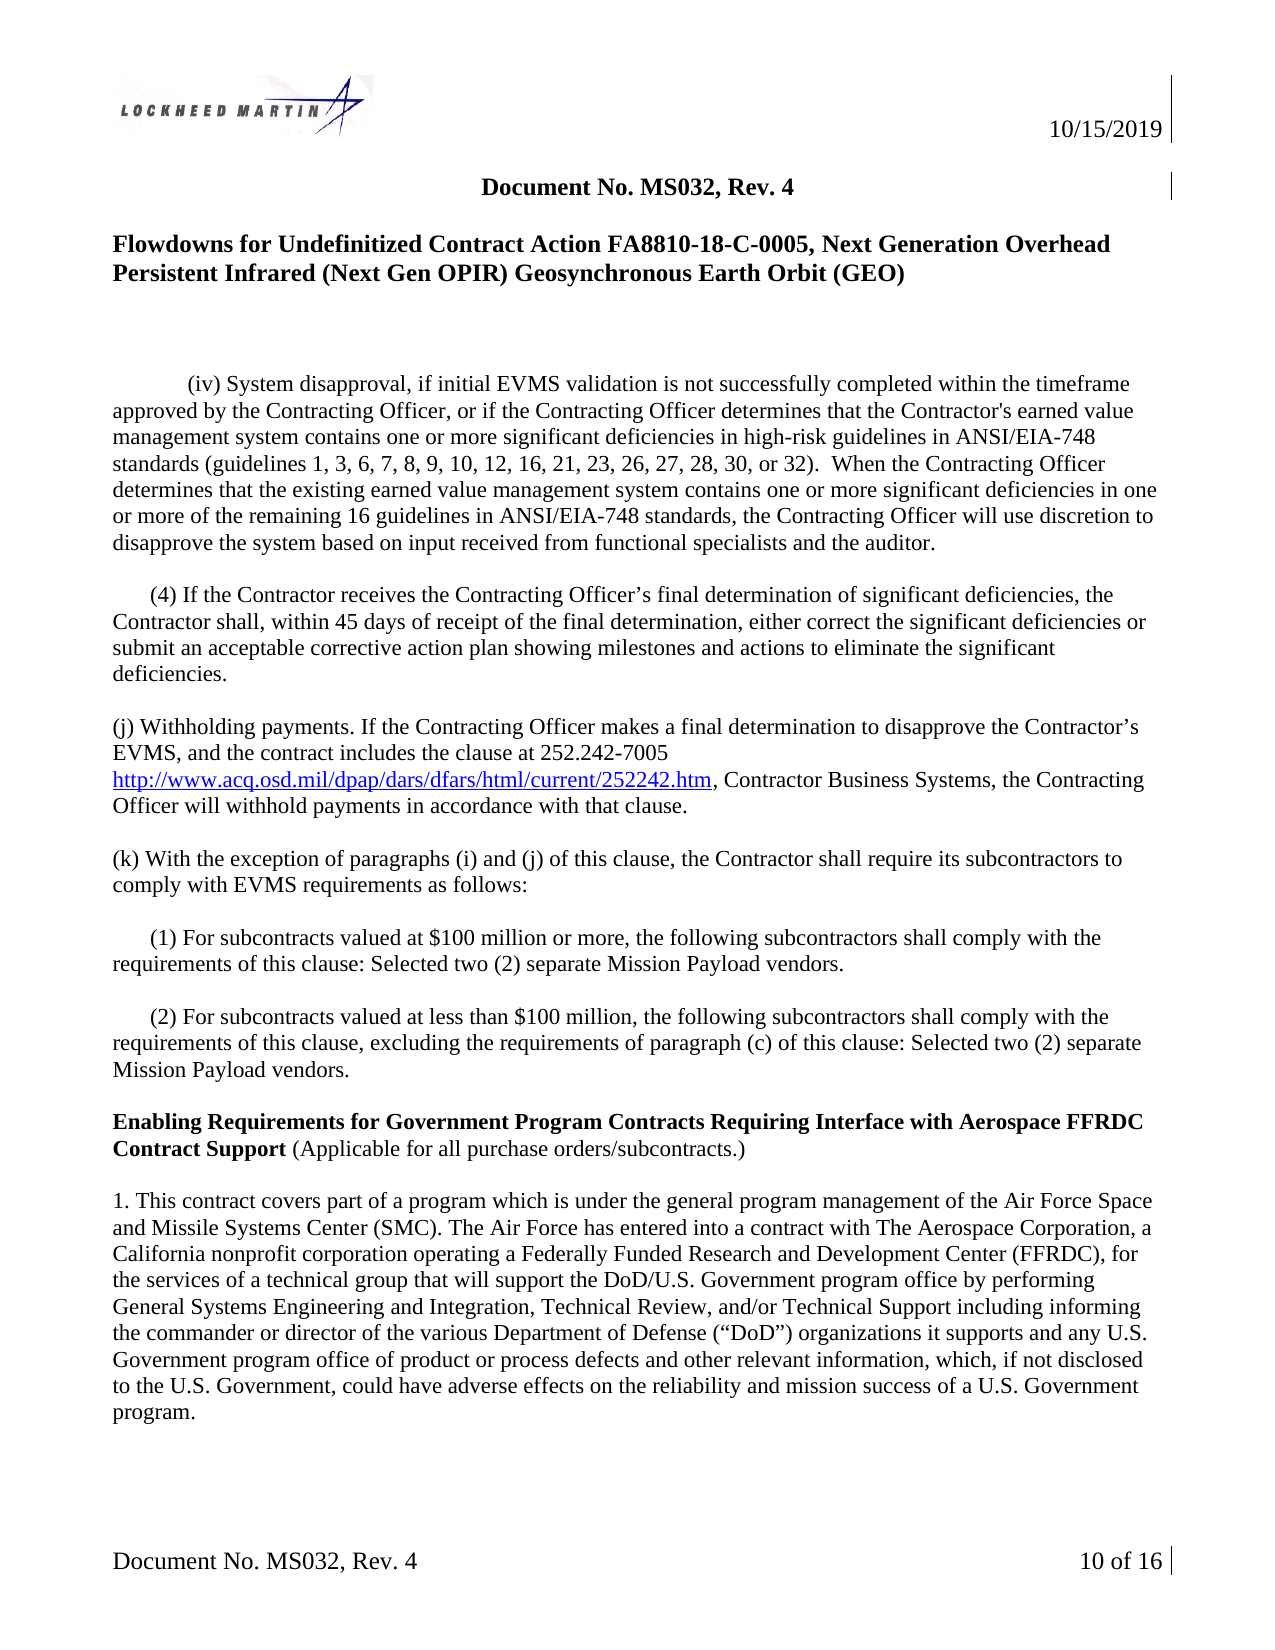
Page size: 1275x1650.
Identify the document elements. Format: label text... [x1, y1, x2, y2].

text (4) If the Contractor receives the Contracting Officer’s final determination of significant deficiencies, the Contractor shall, within 45 days of receipt of the final determination, either correct the significant deficiencies or submit an acceptable corrective action plan showing milestones and actions to eliminate the significant deficiencies. [112, 581, 1162, 687]
text (k) With the exception of paragraphs (i) and (j) of this clause, the Contractor shall require its subcontractors to comply with EVMS requirements as follows: [112, 845, 1162, 898]
text (iv) System disapproval, if initial EVMS validation is not successfully completed within the timeframe approved by the Contracting Officer, or if the Contracting Officer determines that the Contractor's earned value management system contains one or more significant deficiencies in high-risk guidelines in ANSI/EIA-748 standards (guidelines 1, 3, 6, 7, 8, 9, 10, 12, 16, 21, 23, 26, 27, 28, 30, or 32). When the Contracting Officer determines that the existing earned value management system contains one or more significant deficiencies in one or more of the remaining 16 guidelines in ANSI/EIA-748 standards, the Contracting Officer will use discretion to disapprove the system based on input received from functional specialists and the auditor. [112, 371, 1162, 555]
text (2) For subcontracts valued at less than $100 million, the following subcontractors shall comply with the requirements of this clause, excluding the requirements of paragraph (c) of this clause: Selected two (2) separate Mission Payload vendors. [112, 1003, 1162, 1082]
text (1) For subcontracts valued at $100 million or more, the following subcontractors shall comply with the requirements of this clause: Selected two (2) separate Mission Payload vendors. [112, 924, 1162, 977]
text Government program office of product or process defects and other relevant information, which, if not disclosed to the U.S. Government, could have adverse effects on the reliability and mission success of a U.S. Government program. [112, 1346, 1162, 1425]
picture [112, 75, 374, 138]
text 1. This contract covers part of a program which is under the general program management of the Air Force Space and Missile Systems Center (SMC). The Air Force has entered into a contract with The Aerospace Corporation, a California nonprofit corporation operating a Federally Funded Research and Development Center (FFRDC), for the services of a technical group that will support the DoD/U.S. Government program office by performing General Systems Engineering and Integration, Technical Review, and/or Technical Support including informing the commander or director of the various Department of Defense (“DoD”) organizations it supports and any U.S. [112, 1187, 1162, 1346]
text Enabling Requirements for Government Program Contracts Requiring Interface with Aerospace FFRDC Contract Support (Applicable for all purchase orders/subcontracts.) [112, 1108, 1162, 1161]
text (j) Withholding payments. If the Contracting Officer makes a final determination to disapprove the Contractor’s EVMS, and the contract includes the clause at 252.242-7005 http://www.acq.osd.mil/dpap/dars/dfars/html/current/252242.htm, Contractor Business Systems, the Contracting Officer will withhold payments in accordance with that clause. [112, 713, 1162, 818]
